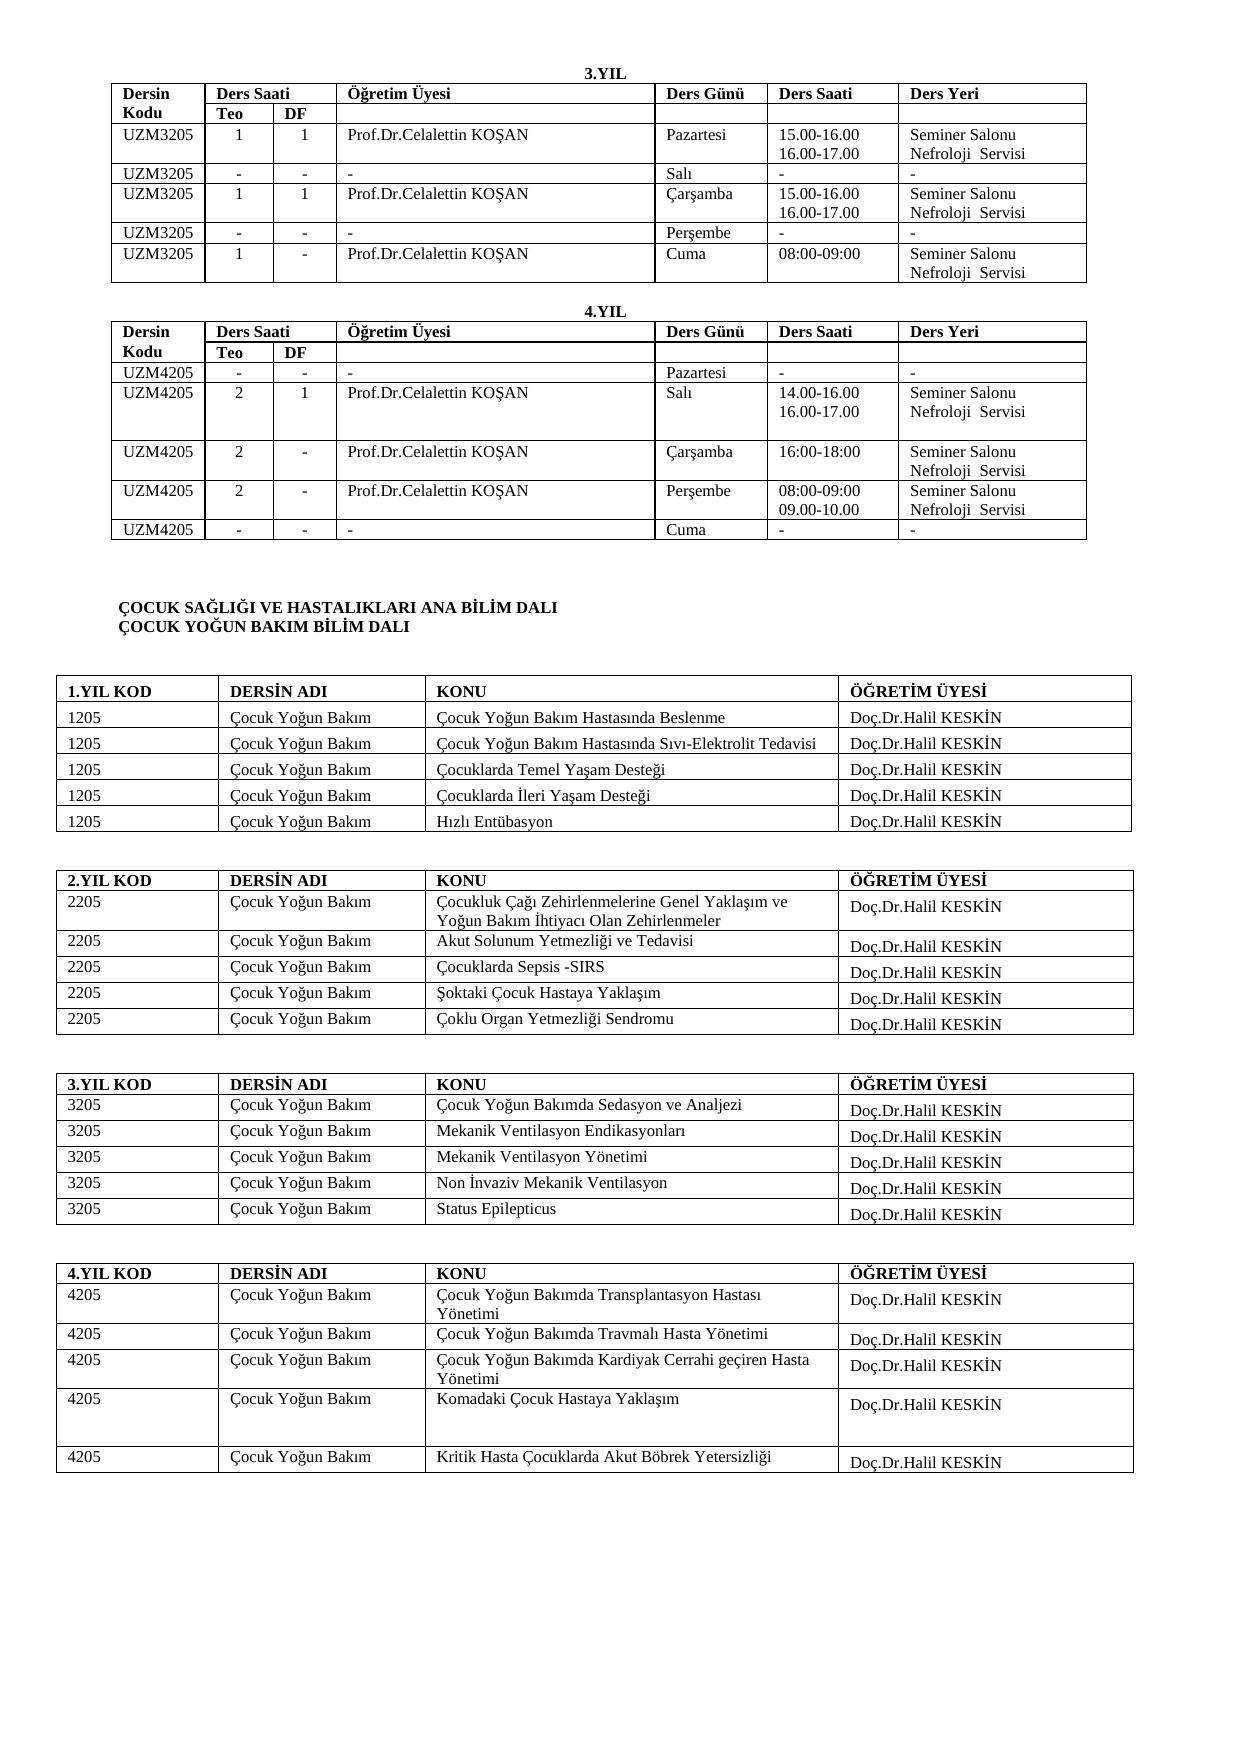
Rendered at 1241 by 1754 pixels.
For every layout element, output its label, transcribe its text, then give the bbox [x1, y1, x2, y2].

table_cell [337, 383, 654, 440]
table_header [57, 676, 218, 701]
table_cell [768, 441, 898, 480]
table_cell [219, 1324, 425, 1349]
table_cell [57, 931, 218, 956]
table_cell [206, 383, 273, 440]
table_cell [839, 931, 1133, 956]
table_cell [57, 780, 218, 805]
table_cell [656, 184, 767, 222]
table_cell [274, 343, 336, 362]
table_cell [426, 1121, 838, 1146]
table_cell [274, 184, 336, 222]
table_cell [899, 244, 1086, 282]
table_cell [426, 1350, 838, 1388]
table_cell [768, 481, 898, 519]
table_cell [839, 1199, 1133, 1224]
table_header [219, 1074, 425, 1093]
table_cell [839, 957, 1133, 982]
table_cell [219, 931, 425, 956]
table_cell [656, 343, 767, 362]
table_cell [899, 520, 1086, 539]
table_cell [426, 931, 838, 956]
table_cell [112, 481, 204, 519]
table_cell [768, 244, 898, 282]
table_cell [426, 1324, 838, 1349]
text 4.YIL [118, 302, 1092, 321]
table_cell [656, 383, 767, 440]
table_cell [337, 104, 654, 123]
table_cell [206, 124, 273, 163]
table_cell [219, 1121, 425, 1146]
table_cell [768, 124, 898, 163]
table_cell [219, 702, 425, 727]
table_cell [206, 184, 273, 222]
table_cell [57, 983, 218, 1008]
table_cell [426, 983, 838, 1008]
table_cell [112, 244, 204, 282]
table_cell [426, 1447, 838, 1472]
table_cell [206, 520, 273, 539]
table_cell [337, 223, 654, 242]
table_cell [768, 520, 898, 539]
text 3.YIL [118, 64, 1092, 83]
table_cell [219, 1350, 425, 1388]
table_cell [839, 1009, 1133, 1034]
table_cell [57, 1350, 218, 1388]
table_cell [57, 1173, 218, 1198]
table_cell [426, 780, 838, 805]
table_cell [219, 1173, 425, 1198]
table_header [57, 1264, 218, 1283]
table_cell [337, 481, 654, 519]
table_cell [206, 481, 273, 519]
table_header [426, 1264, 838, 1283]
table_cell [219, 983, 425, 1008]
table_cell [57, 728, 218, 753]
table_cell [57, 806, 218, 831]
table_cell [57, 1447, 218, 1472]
text ÇOCUK YOĞUN BAKIM BİLİM DALI [118, 617, 1092, 636]
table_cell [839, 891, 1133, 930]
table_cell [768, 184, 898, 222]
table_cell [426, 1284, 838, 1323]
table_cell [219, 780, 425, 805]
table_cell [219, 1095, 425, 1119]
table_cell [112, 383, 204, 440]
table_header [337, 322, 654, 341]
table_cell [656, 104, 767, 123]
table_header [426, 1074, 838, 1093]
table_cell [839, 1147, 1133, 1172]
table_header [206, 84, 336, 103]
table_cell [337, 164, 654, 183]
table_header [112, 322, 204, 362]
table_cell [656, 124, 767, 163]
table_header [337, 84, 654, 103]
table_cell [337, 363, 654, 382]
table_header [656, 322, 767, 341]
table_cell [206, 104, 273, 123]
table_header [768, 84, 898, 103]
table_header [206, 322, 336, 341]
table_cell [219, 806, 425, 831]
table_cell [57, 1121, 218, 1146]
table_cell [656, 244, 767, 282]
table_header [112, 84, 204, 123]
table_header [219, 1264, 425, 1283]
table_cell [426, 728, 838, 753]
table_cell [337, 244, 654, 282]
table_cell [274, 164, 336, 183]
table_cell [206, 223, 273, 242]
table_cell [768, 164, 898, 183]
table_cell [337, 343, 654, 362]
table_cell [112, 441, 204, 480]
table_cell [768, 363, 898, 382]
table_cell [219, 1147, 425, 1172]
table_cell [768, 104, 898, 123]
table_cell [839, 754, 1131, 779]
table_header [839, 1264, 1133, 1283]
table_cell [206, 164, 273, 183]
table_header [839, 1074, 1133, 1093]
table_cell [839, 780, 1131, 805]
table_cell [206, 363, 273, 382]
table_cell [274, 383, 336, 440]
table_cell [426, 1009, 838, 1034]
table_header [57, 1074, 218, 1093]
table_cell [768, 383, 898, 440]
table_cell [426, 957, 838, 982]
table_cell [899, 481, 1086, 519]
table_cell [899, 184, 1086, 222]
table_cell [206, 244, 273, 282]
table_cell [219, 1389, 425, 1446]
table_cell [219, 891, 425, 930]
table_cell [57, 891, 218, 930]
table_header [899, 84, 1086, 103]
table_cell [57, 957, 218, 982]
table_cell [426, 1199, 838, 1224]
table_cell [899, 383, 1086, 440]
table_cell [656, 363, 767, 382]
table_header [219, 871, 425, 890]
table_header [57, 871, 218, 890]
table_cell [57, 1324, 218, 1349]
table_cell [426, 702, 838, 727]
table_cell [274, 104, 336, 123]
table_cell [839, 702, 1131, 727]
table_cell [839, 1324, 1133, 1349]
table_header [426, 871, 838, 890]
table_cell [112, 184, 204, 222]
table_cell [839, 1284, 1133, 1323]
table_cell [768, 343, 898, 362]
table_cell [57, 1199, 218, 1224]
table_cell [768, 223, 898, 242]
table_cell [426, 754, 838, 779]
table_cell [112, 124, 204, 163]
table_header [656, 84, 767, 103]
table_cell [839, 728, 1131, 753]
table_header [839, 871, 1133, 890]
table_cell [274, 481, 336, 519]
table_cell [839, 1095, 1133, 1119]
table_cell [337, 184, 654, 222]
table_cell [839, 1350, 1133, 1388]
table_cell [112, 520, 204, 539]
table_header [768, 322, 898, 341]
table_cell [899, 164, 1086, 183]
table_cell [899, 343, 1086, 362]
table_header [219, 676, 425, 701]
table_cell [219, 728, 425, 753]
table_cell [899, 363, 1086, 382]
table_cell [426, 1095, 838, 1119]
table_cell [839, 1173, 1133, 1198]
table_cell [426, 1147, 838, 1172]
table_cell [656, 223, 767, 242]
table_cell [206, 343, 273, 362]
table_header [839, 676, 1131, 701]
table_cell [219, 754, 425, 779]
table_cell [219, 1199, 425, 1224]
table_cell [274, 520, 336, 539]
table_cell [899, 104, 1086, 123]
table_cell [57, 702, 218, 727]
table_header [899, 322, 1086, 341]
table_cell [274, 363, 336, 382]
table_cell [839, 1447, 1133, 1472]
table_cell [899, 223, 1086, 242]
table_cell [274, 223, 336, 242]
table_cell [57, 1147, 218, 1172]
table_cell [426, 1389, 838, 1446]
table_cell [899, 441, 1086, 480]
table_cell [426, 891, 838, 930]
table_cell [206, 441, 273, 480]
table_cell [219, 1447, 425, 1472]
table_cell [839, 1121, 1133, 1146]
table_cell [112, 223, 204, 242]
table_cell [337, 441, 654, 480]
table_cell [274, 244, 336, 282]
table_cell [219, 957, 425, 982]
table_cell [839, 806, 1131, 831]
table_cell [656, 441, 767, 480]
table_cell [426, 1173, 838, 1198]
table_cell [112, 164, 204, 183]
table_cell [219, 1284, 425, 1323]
text ÇOCUK SAĞLIĞI VE HASTALIKLARI ANA BİLİM DALI [118, 598, 1092, 617]
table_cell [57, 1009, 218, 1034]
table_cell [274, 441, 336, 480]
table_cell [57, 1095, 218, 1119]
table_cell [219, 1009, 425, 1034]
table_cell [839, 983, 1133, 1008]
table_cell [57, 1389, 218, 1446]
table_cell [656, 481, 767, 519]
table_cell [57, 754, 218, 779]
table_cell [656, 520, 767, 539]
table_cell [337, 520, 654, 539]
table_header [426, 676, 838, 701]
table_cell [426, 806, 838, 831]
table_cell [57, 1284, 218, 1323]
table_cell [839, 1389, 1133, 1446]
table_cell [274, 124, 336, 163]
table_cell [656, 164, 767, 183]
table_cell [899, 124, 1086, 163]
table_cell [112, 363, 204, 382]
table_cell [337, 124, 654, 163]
